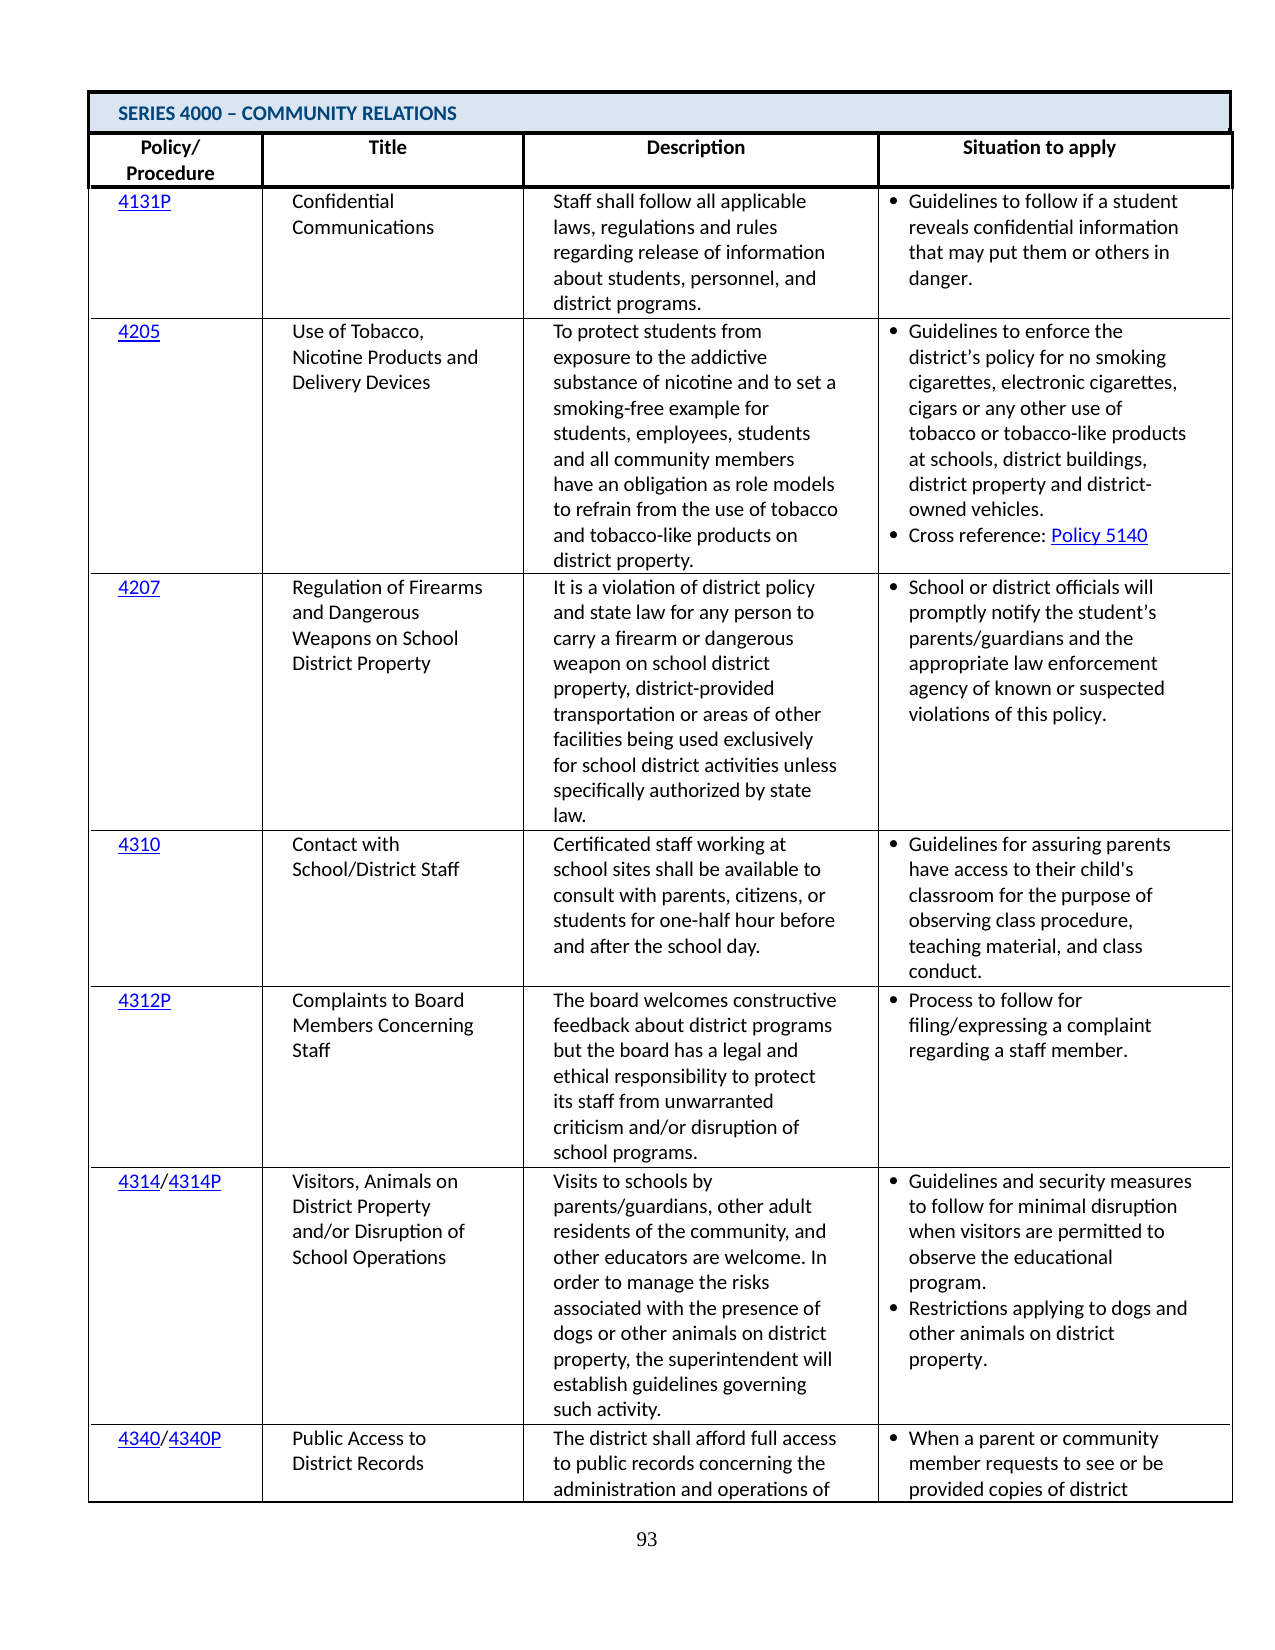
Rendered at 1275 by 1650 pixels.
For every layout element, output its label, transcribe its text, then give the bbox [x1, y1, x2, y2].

table_cell Certificated staff working at school sites shall be available to consult with parents, citizens, or students for one-half hour before and after the school day. [524, 831, 878, 986]
table_cell Description [525, 135, 877, 185]
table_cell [879, 1424, 1232, 1501]
table_cell Contact with School/District Staff [263, 831, 523, 986]
table_cell Situation to apply [880, 135, 1231, 185]
table_cell Guidelines and security measures to follow for minimal disruption when visitors are permitted to observe the educational program. Restrictions applying to dogs and other animals on district property. [879, 1167, 1232, 1424]
table_cell Use of Tobacco, Nicotine Products and Delivery Devices [263, 319, 523, 573]
table_cell 4314/4314P [89, 1167, 262, 1424]
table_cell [524, 1425, 878, 1501]
table_cell 4340/4340P [89, 1424, 262, 1501]
table_cell Process to follow for filing/expressing a complaint regarding a staff member. [879, 986, 1232, 1167]
table_cell 4207 [89, 573, 262, 830]
table_cell Complaints to Board Members Concerning Staff [263, 987, 523, 1167]
table_cell Guidelines to enforce the district’s policy for no smoking cigarettes, electronic cigarettes, cigars or any other use of tobacco or tobacco-like products at schools, district buildings, district property and district-owned vehicles. Cross reference: Policy 5140 [879, 318, 1232, 573]
table_cell 4310 [89, 830, 262, 986]
table_cell Visits to schools by parents/guardians, other adult residents of the community, and other educators are welcome. In order to manage the risks associated with the presence of dogs or other animals on district property, the superintendent will establish guidelines governing such activity. [524, 1168, 878, 1424]
table_cell Guidelines for assuring parents have access to their child's classroom for the purpose of observing class procedure, teaching material, and class conduct. [879, 830, 1232, 986]
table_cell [263, 1425, 523, 1501]
table_cell Policy/ Procedure [90, 135, 261, 185]
table_cell The board welcomes constructive feedback about district programs but the board has a legal and ethical responsibility to protect its staff from unwarranted criticism and/or disruption of school programs. [524, 987, 878, 1167]
table_cell Guidelines to follow if a student reveals confidential information that may put them or others in danger. [879, 185, 1232, 318]
table_cell 4205 [89, 318, 262, 573]
table_cell Confidential Communications [263, 189, 523, 318]
table_cell 4312P [89, 986, 262, 1167]
table_cell Visitors, Animals on District Property and/or Disruption of School Operations [263, 1168, 523, 1424]
table_cell Staff shall follow all applicable laws, regulations and rules regarding release of information about students, personnel, and district programs. [524, 189, 878, 318]
table_cell Title [264, 135, 522, 185]
table_cell School or district officials will promptly notify the student’s parents/guardians and the appropriate law enforcement agency of known or suspected violations of this policy. [879, 573, 1232, 830]
table_cell To protect students from exposure to the addictive substance of nicotine and to set a smoking-free example for students, employees, students and all community members have an obligation as role models to refrain from the use of tobacco and tobacco-like products on district property. [524, 319, 878, 573]
table_cell Regulation of Firearms and Dangerous Weapons on School District Property [263, 574, 523, 830]
table_cell 4131P [89, 186, 262, 318]
table_cell It is a violation of district policy and state law for any person to carry a firearm or dangerous weapon on school district property, district-provided transportation or areas of other facilities being used exclusively for school district activities unless specifically authorized by state law. [524, 574, 878, 830]
table_header SERIES 4000 – COMMUNITY RELATIONS [90, 94, 1229, 131]
